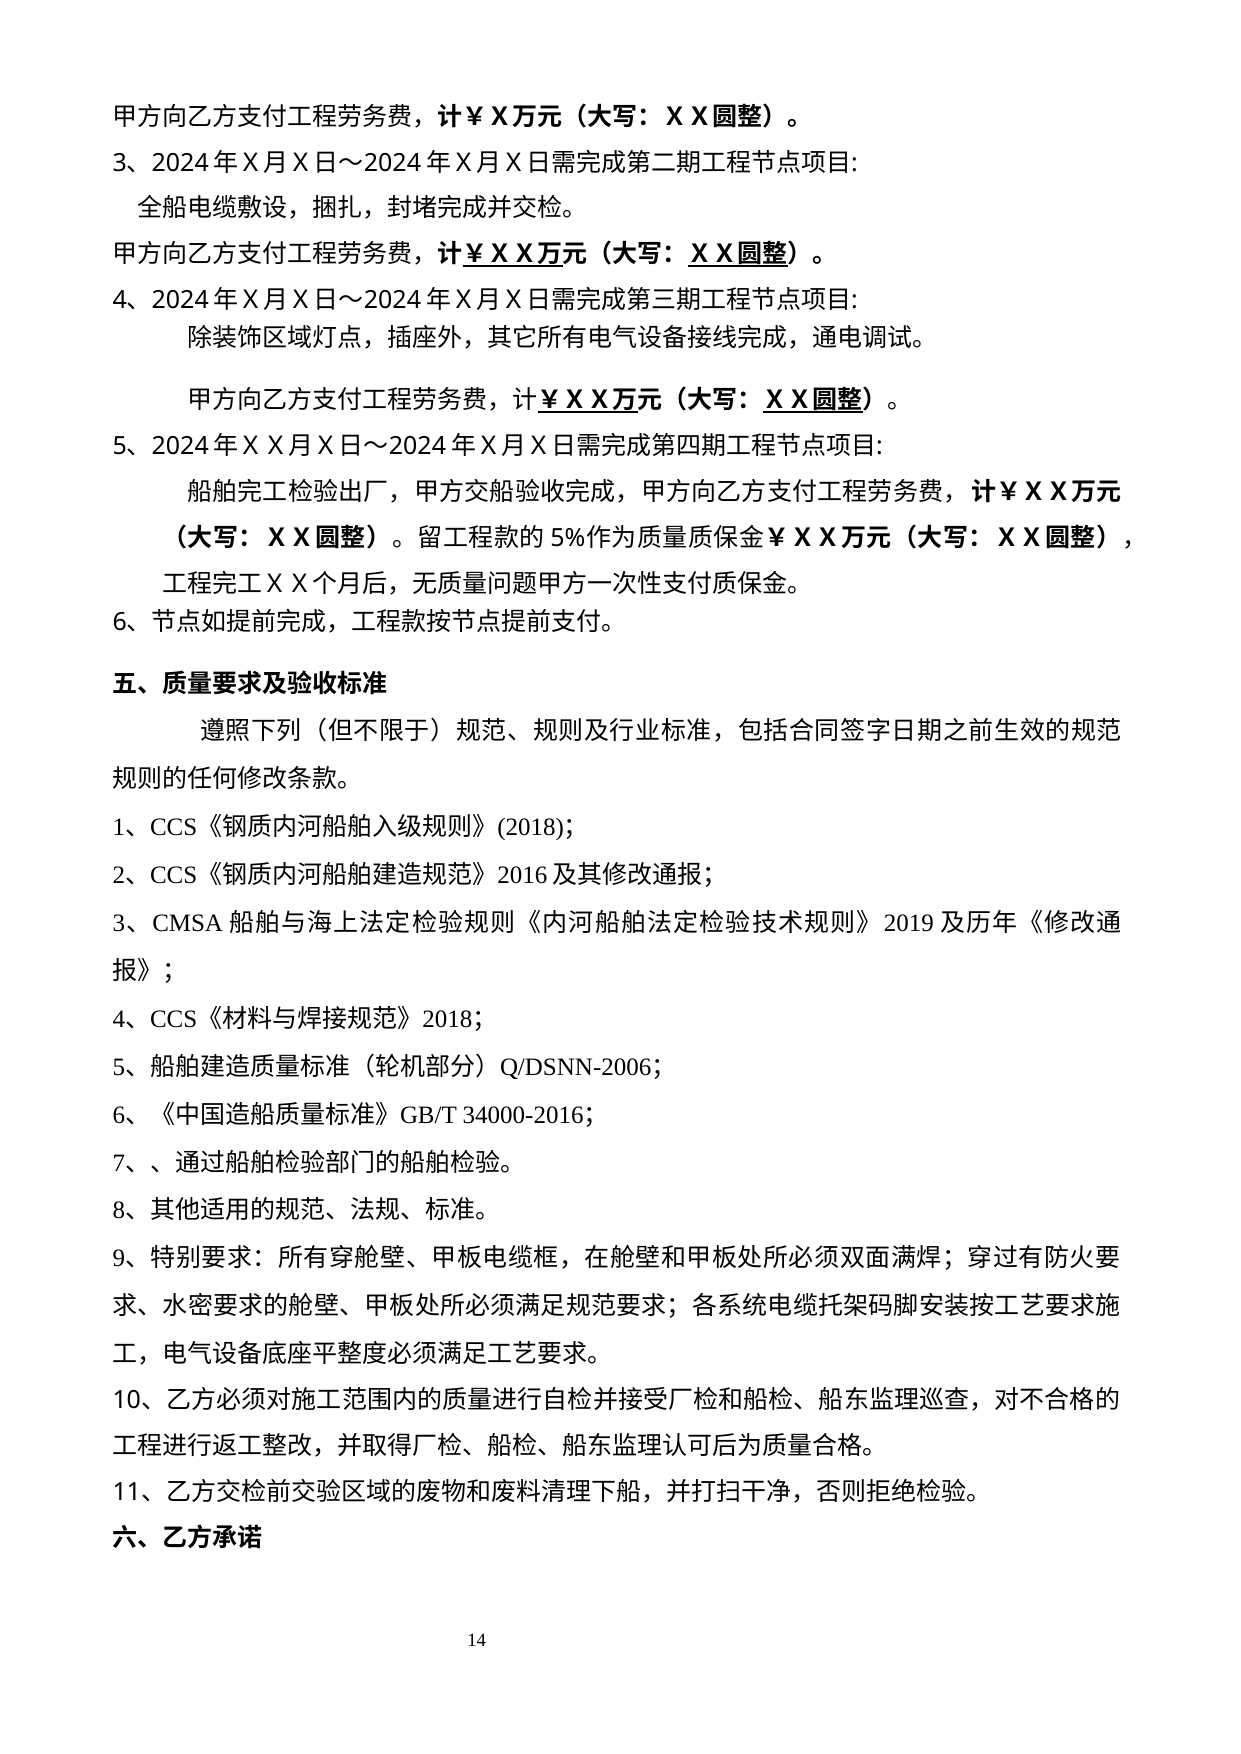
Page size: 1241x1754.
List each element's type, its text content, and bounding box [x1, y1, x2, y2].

text 9、特别要求：所有穿舱壁、甲板电缆框，在舱壁和甲板处所必须双面满焊；穿过有防火要求、水密要求的舱壁、甲板处所必须满足规范要求；各系统电缆托架码脚安装按工艺要求施工，电气设备底座平整度必须满足工艺要求。 [112, 1228, 1122, 1372]
list 2024年ＸＸ月Ｘ日～2024年Ｘ月Ｘ日需完成第四期工程节点项目: [112, 418, 1122, 464]
text 6、节点如提前完成，工程款按节点提前支付。 [112, 601, 1122, 637]
text 4、CCS《材料与焊接规范》2018； [112, 989, 1122, 1037]
text 船舶完工检验出厂，甲方交船验收完成，甲方向乙方支付工程劳务费，计￥ＸＸ万元（大写：ＸＸ圆整）。留工程款的5%作为质量质保金￥ＸＸ万元（大写：ＸＸ圆整），工程完工ＸＸ个月后，无质量问题甲方一次性支付质保金。 [162, 464, 1122, 601]
text 遵照下列（但不限于）规范、规则及行业标准，包括合同签字日期之前生效的规范、规则的任何修改条款。 [112, 701, 1122, 797]
list 2024年Ｘ月Ｘ日～2024年Ｘ月Ｘ日需完成第三期工程节点项目: [112, 272, 1122, 318]
text 六、乙方承诺 [112, 1510, 1122, 1556]
text 5、船舶建造质量标准（轮机部分）Q/DSNN-2006； [112, 1037, 1122, 1085]
text 7、、通过船舶检验部门的船舶检验。 [112, 1133, 1122, 1181]
text 8、其他适用的规范、法规、标准。 [112, 1181, 1122, 1228]
text 11、乙方交检前交验区域的废物和废料清理下船，并打扫干净，否则拒绝检验。 [112, 1464, 1122, 1510]
text 10、乙方必须对施工范围内的质量进行自检并接受厂检和船检、船东监理巡查，对不合格的工程进行返工整改，并取得厂检、船检、船东监理认可后为质量合格。 [112, 1372, 1122, 1464]
list 2024年Ｘ月Ｘ日～2024年Ｘ月Ｘ日需完成第二期工程节点项目: [112, 134, 1122, 180]
text 甲方向乙方支付工程劳务费，计￥ＸＸ万元（大写：ＸＸ圆整）。 [112, 372, 1122, 418]
text 除装饰区域灯点，插座外，其它所有电气设备接线完成，通电调试。 [112, 318, 1122, 354]
text 甲方向乙方支付工程劳务费，计￥ＸＸ万元（大写：ＸＸ圆整）。 [112, 226, 1122, 272]
text 五、质量要求及验收标准 [112, 656, 1122, 701]
text 1、CCS《钢质内河船舶入级规则》(2018)； [112, 797, 1122, 845]
text 6、《中国造船质量标准》GB/T 34000-2016； [112, 1085, 1122, 1133]
text 3、CMSA船舶与海上法定检验规则《内河船舶法定检验技术规则》2019及历年《修改通报》； [112, 893, 1122, 989]
text 甲方向乙方支付工程劳务费，计￥Ｘ万元（大写：ＸＸ圆整）。 [112, 88, 1122, 134]
text 2、CCS《钢质内河船舶建造规范》2016及其修改通报； [112, 845, 1122, 893]
text 全船电缆敷设，捆扎，封堵完成并交检。 [112, 180, 1122, 226]
